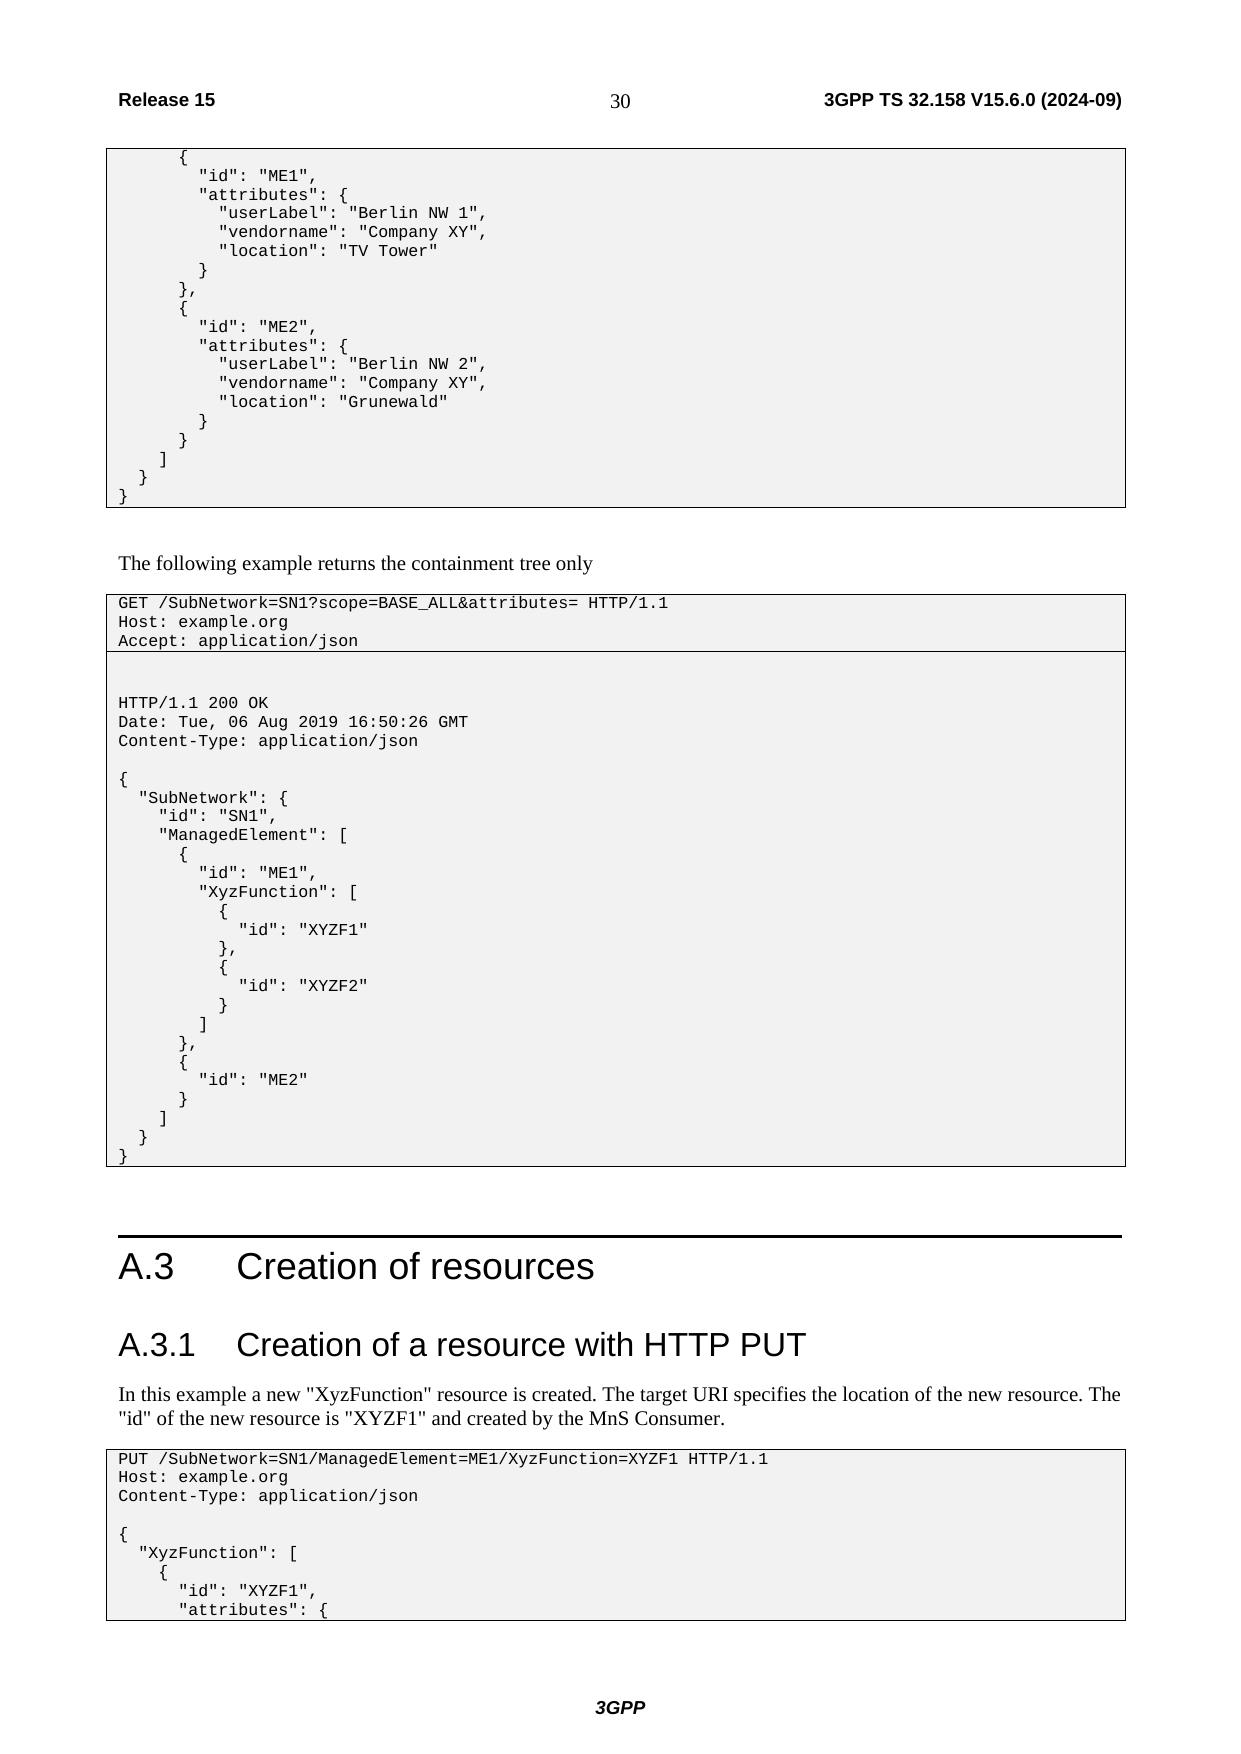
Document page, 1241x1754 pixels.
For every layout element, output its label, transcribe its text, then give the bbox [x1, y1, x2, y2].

subtitle A.3.1 Creation of a resource with HTTP PUT [118, 1325, 1122, 1363]
subtitle A.3 Creation of resources [118, 1238, 1122, 1288]
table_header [107, 149, 1125, 507]
table_header GET /SubNetwork=SN1?scope=BASE_ALL&attributes= HTTP/1.1 Host: example.org Accept: application/json [107, 595, 1125, 651]
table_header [107, 1450, 1125, 1620]
table_cell HTTP/1.1 200 OK Date: Tue, 06 Aug 2019 16:50:26 GMT Content-Type: application/json { "SubNetwork": { "id": "SN1", "ManagedElement": [ { "id": "ME1", "XyzFunction": [ { "id": "XYZF1" }, { "id": "XYZF2" } ] }, { "id": "ME2" } ] } } [107, 652, 1125, 1166]
text The following example returns the containment tree only [118, 551, 1122, 575]
text In this example a new "XyzFunction" resource is created. The target URI specifies the location of the new resource. The "id" of the new resource is "XYZF1" and created by the MnS Consumer. [118, 1382, 1122, 1430]
